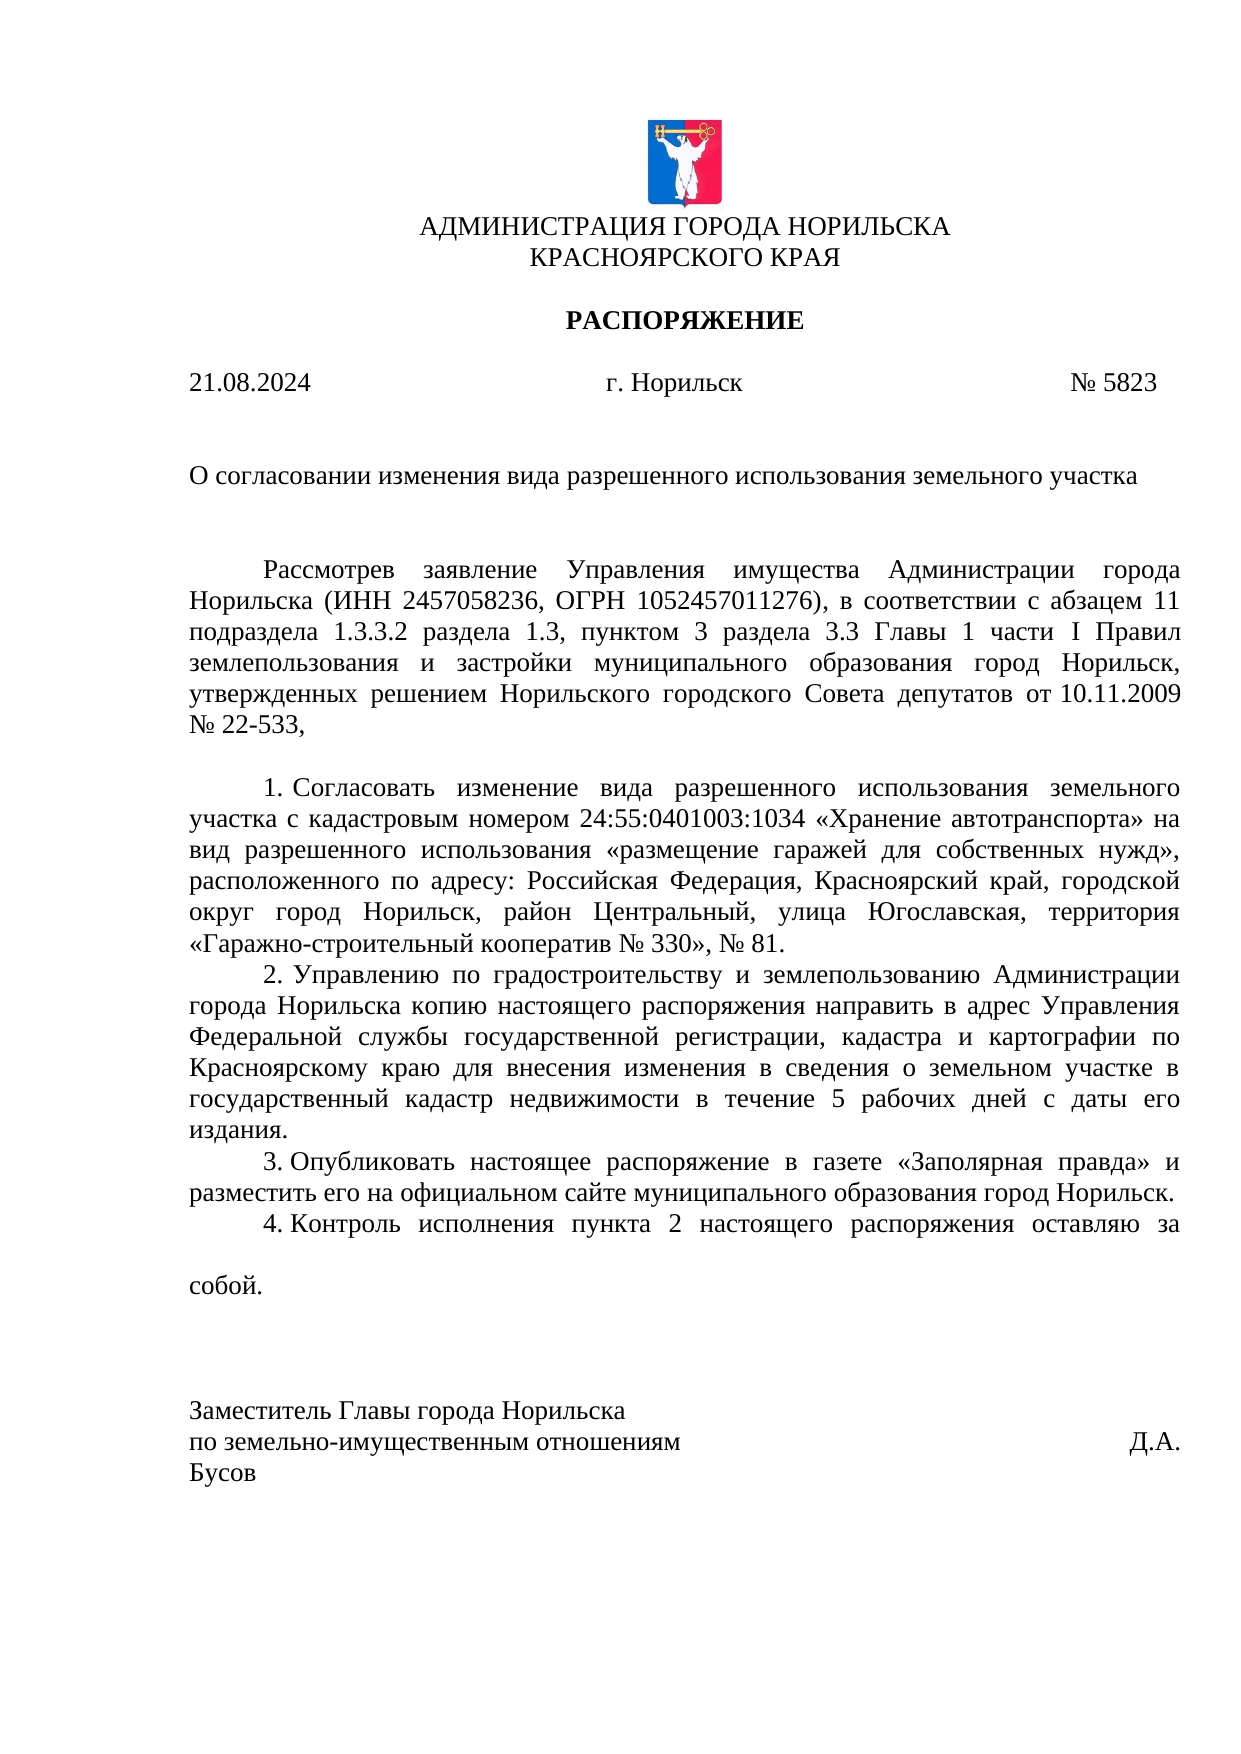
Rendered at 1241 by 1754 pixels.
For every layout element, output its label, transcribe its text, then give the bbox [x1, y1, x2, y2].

text О согласовании изменения вида разрешенного использования земельного участка [189, 459, 1181, 491]
text по земельно-имущественным отношениям Д.А. Бусов [189, 1425, 1181, 1487]
text 21.08.2024 г. Норильск № 5823 [189, 366, 1181, 397]
text Рассмотрев заявление Управления имущества Администрации города Норильска (ИНН 2457058236, ОГРН 1052457011276), в соответствии с абзацем 11 подраздела 1.3.3.2 раздела 1.3, пунктом 3 раздела 3.3 Главы 1 части I Правил землепользования и застройки муниципального образования город Норильск, утвержденных решением Норильского городского Совета депутатов от 10.11.2009 № 22-533, [189, 553, 1181, 740]
text 2. Управлению по градостроительству и землепользованию Администрации города Норильска копию настоящего распоряжения направить в адрес Управления Федеральной службы государственной регистрации, кадастра и картографии по Красноярскому краю для внесения изменения в сведения о земельном участке в государственный кадастр недвижимости в течение 5 рабочих дней с даты его издания. [189, 958, 1181, 1145]
text 3. Опубликовать настоящее распоряжение в газете «Заполярная правда» и разместить его на официальном сайте муниципального образования город Норильск. [189, 1145, 1181, 1207]
picture [646, 118, 724, 211]
text АДМИНИСТРАЦИЯ ГОРОДА НОРИЛЬСКА [189, 210, 1181, 241]
text 1. Согласовать изменение вида разрешенного использования земельного участка с кадастровым номером 24:55:0401003:1034 «Хранение автотранспорта» на вид разрешенного использования «размещение гаражей для собственных нужд», расположенного по адресу: Российская Федерация, Красноярский край, городской округ город Норильск, район Центральный, улица Югославская, территория «Гаражно-строительный кооператив № 330», № 81. [189, 771, 1181, 958]
text РАСПОРЯЖЕНИЕ [189, 304, 1181, 335]
text Заместитель Главы города Норильска [189, 1394, 1181, 1425]
text КРАСНОЯРСКОГО КРАЯ [189, 241, 1181, 273]
text 4. Контроль исполнения пункта 2 настоящего распоряжения оставляю за собой. [189, 1207, 1181, 1300]
